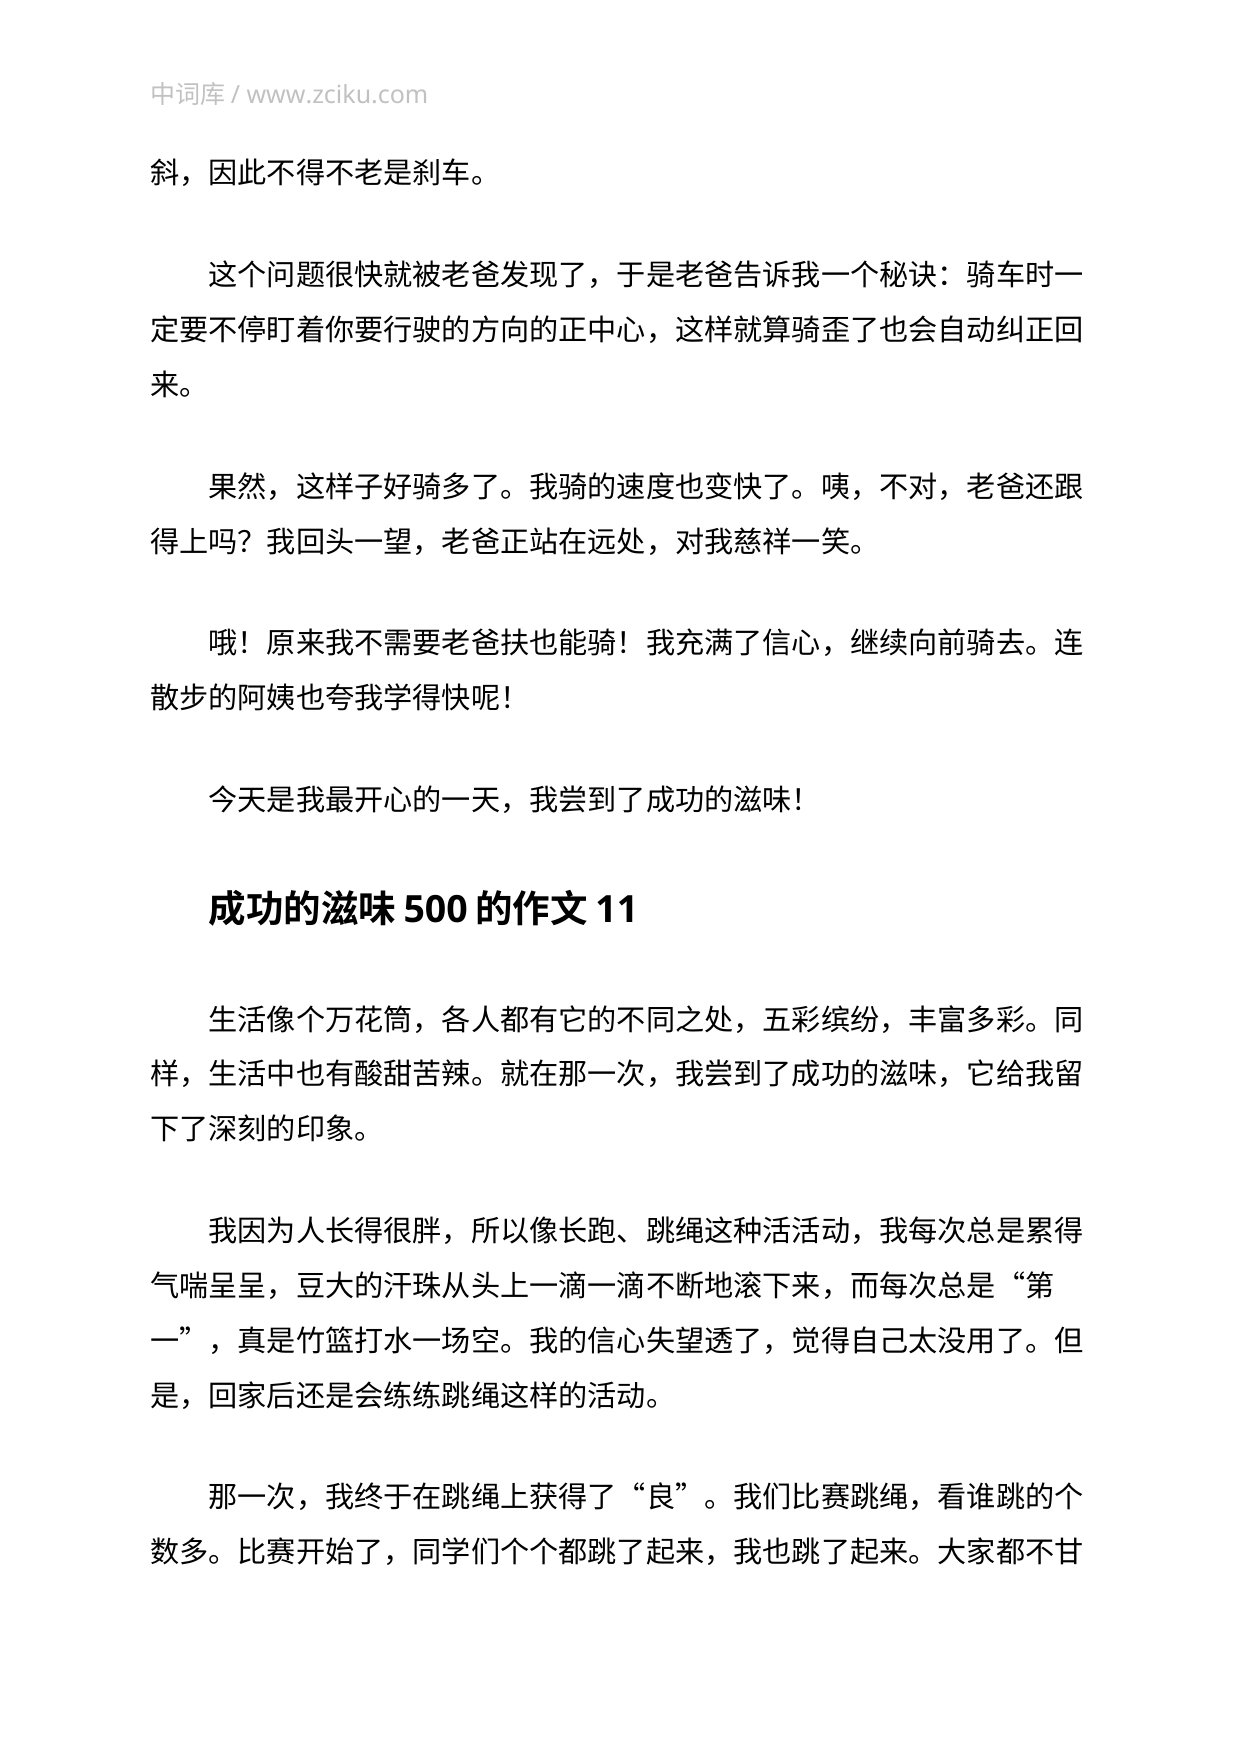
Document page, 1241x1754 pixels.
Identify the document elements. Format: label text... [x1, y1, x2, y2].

text 成功的滋味500的作文11 [150, 878, 1090, 933]
text 今天是我最开心的一天，我尝到了成功的滋味！ [150, 777, 1090, 819]
text 哦！原来我不需要老爸扶也能骑！我充满了信心，继续向前骑去。连散步的阿姨也夸我学得快呢！ [150, 620, 1090, 717]
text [150, 150, 1090, 192]
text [150, 1474, 1090, 1571]
text 这个问题很快就被老爸发现了，于是老爸告诉我一个秘诀：骑车时一定要不停盯着你要行驶的方向的正中心，这样就算骑歪了也会自动纠正回来。 [150, 252, 1090, 404]
text 果然，这样子好骑多了。我骑的速度也变快了。咦，不对，老爸还跟得上吗？我回头一望，老爸正站在远处，对我慈祥一笑。 [150, 463, 1090, 561]
text 我因为人长得很胖，所以像长跑、跳绳这种活活动，我每次总是累得气喘呈呈，豆大的汗珠从头上一滴一滴不断地滚下来，而每次总是“第一”，真是竹篮打水一场空。我的信心失望透了，觉得自己太没用了。但是，回家后还是会练练跳绳这样的活动。 [150, 1208, 1090, 1414]
text 生活像个万花筒，各人都有它的不同之处，五彩缤纷，丰富多彩。同样，生活中也有酸甜苦辣。就在那一次，我尝到了成功的滋味，它给我留下了深刻的印象。 [150, 996, 1090, 1148]
